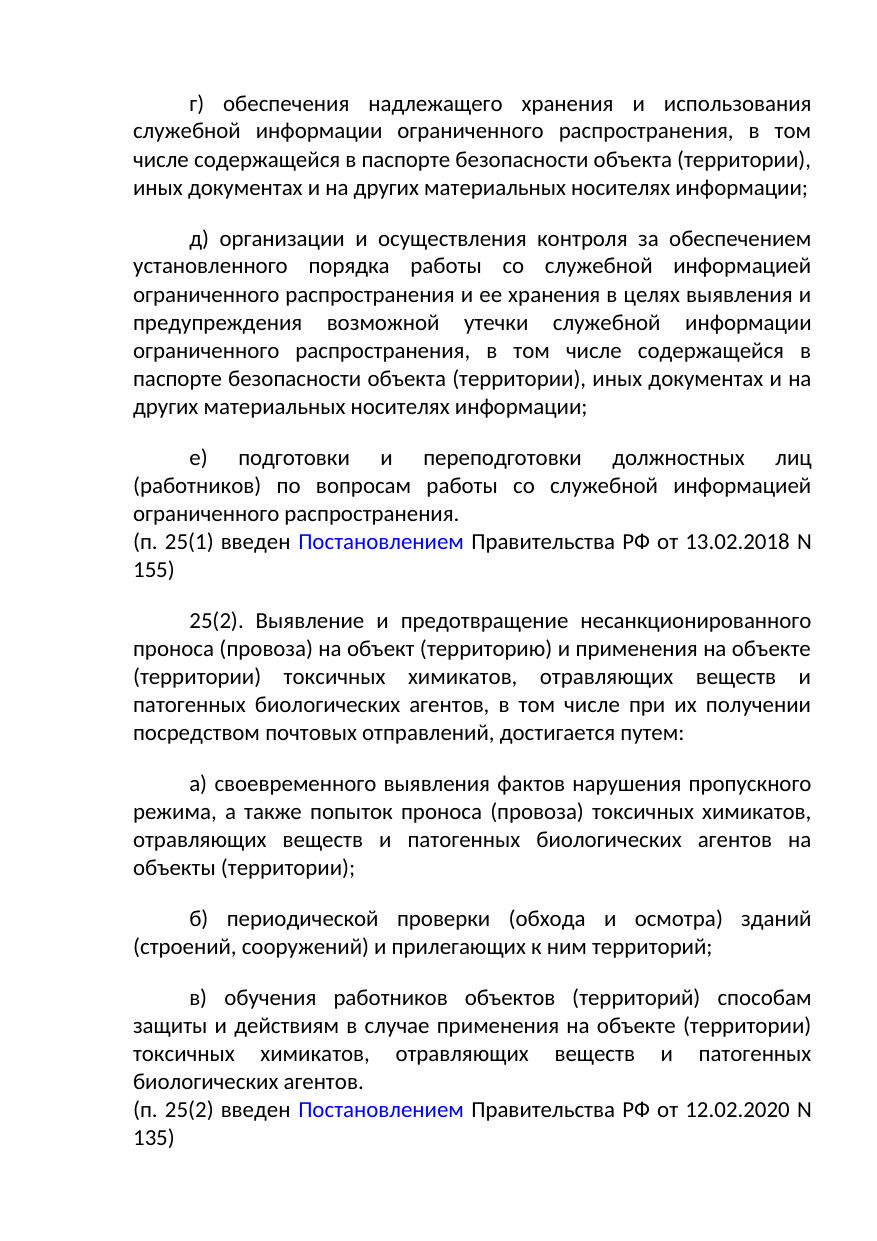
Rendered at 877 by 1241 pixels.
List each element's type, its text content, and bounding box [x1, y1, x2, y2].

text е) подготовки и переподготовки должностных лиц (работников) по вопросам работы со служебной информацией ограниченного распространения. [133, 443, 812, 527]
text 25(2). Выявление и предотвращение несанкционированного проноса (провоза) на объект (территорию) и применения на объекте (территории) токсичных химикатов, отравляющих веществ и патогенных биологических агентов, в том числе при их получении посредством почтовых отправлений, достигается путем: [133, 606, 812, 746]
text в) обучения работников объектов (территорий) способам защиты и действиям в случае применения на объекте (территории) токсичных химикатов, отравляющих веществ и патогенных биологических агентов. [133, 983, 812, 1095]
text д) организации и осуществления контроля за обеспечением установленного порядка работы со служебной информацией ограниченного распространения и ее хранения в целях выявления и предупреждения возможной утечки служебной информации ограниченного распространения, в том числе содержащейся в паспорте безопасности объекта (территории), иных документах и на других материальных носителях информации; [133, 224, 812, 420]
text б) периодической проверки (обхода и осмотра) зданий (строений, сооружений) и прилегающих к ним территорий; [133, 904, 812, 960]
text (п. 25(2) введен Постановлением Правительства РФ от 12.02.2020 N 135) [133, 1095, 812, 1151]
text г) обеспечения надлежащего хранения и использования служебной информации ограниченного распространения, в том числе содержащейся в паспорте безопасности объекта (территории), иных документах и на других материальных носителях информации; [133, 89, 812, 201]
text а) своевременного выявления фактов нарушения пропускного режима, а также попыток проноса (провоза) токсичных химикатов, отравляющих веществ и патогенных биологических агентов на объекты (территории); [133, 769, 812, 881]
text (п. 25(1) введен Постановлением Правительства РФ от 13.02.2018 N 155) [133, 527, 812, 583]
